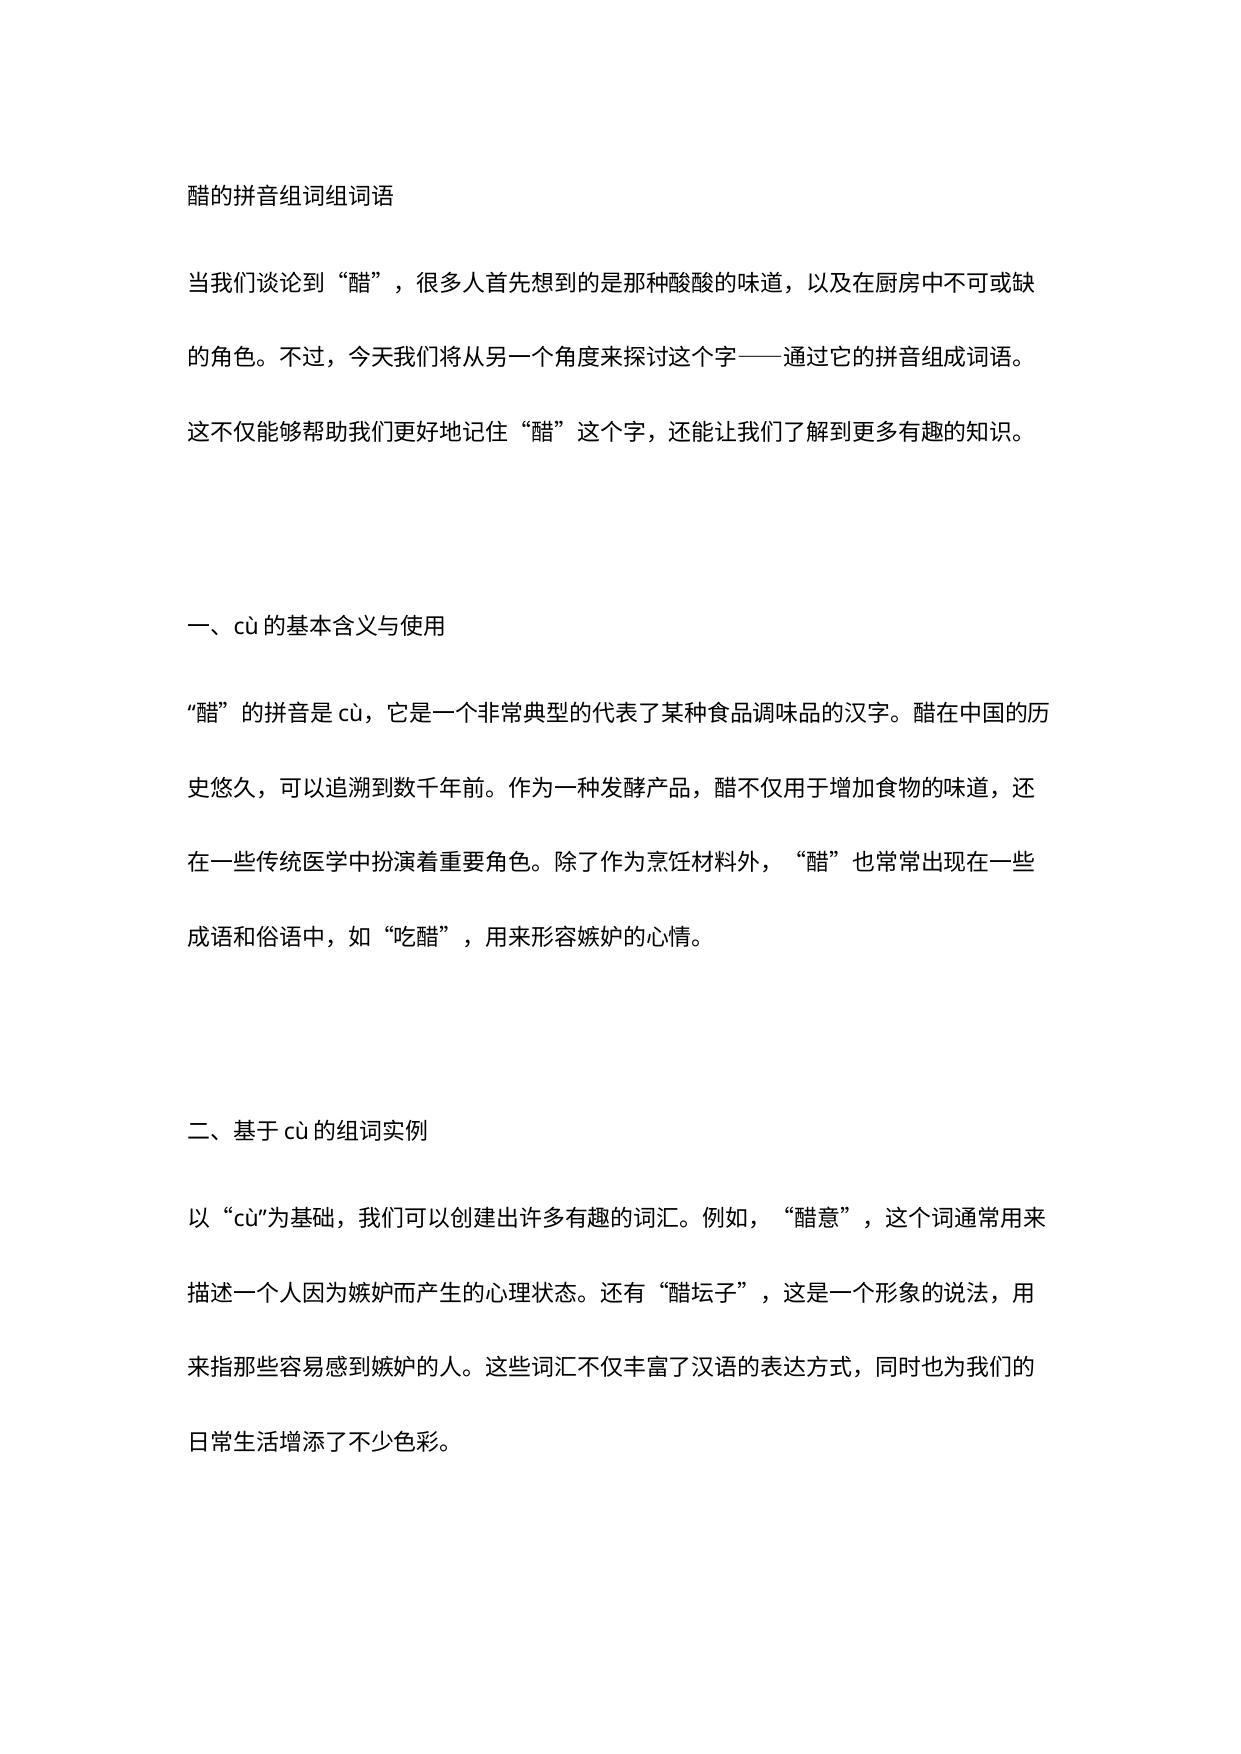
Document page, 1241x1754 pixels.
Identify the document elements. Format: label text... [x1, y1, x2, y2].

text 当我们谈论到“醋”，很多人首先想到的是那种酸酸的味道，以及在厨房中不可或缺的角色。不过，今天我们将从另一个角度来探讨这个字——通过它的拼音组成词语。这不仅能够帮助我们更好地记住“醋”这个字，还能让我们了解到更多有趣的知识。 [187, 248, 1053, 463]
text 一、cù的基本含义与使用 [187, 592, 1053, 657]
text “醋”的拼音是cù，它是一个非常典型的代表了某种食品调味品的汉字。醋在中国的历史悠久，可以追溯到数千年前。作为一种发酵产品，醋不仅用于增加食物的味道，还在一些传统医学中扮演着重要角色。除了作为烹饪材料外，“醋”也常常出现在一些成语和俗语中，如“吃醋”，用来形容嫉妒的心情。 [187, 679, 1053, 968]
text 二、基于cù的组词实例 [187, 1097, 1053, 1162]
text 醋的拼音组词组词语 [187, 162, 1053, 227]
text 以“cù”为基础，我们可以创建出许多有趣的词汇。例如，“醋意”，这个词通常用来描述一个人因为嫉妒而产生的心理状态。还有“醋坛子”，这是一个形象的说法，用来指那些容易感到嫉妒的人。这些词汇不仅丰富了汉语的表达方式，同时也为我们的日常生活增添了不少色彩。 [187, 1184, 1053, 1473]
